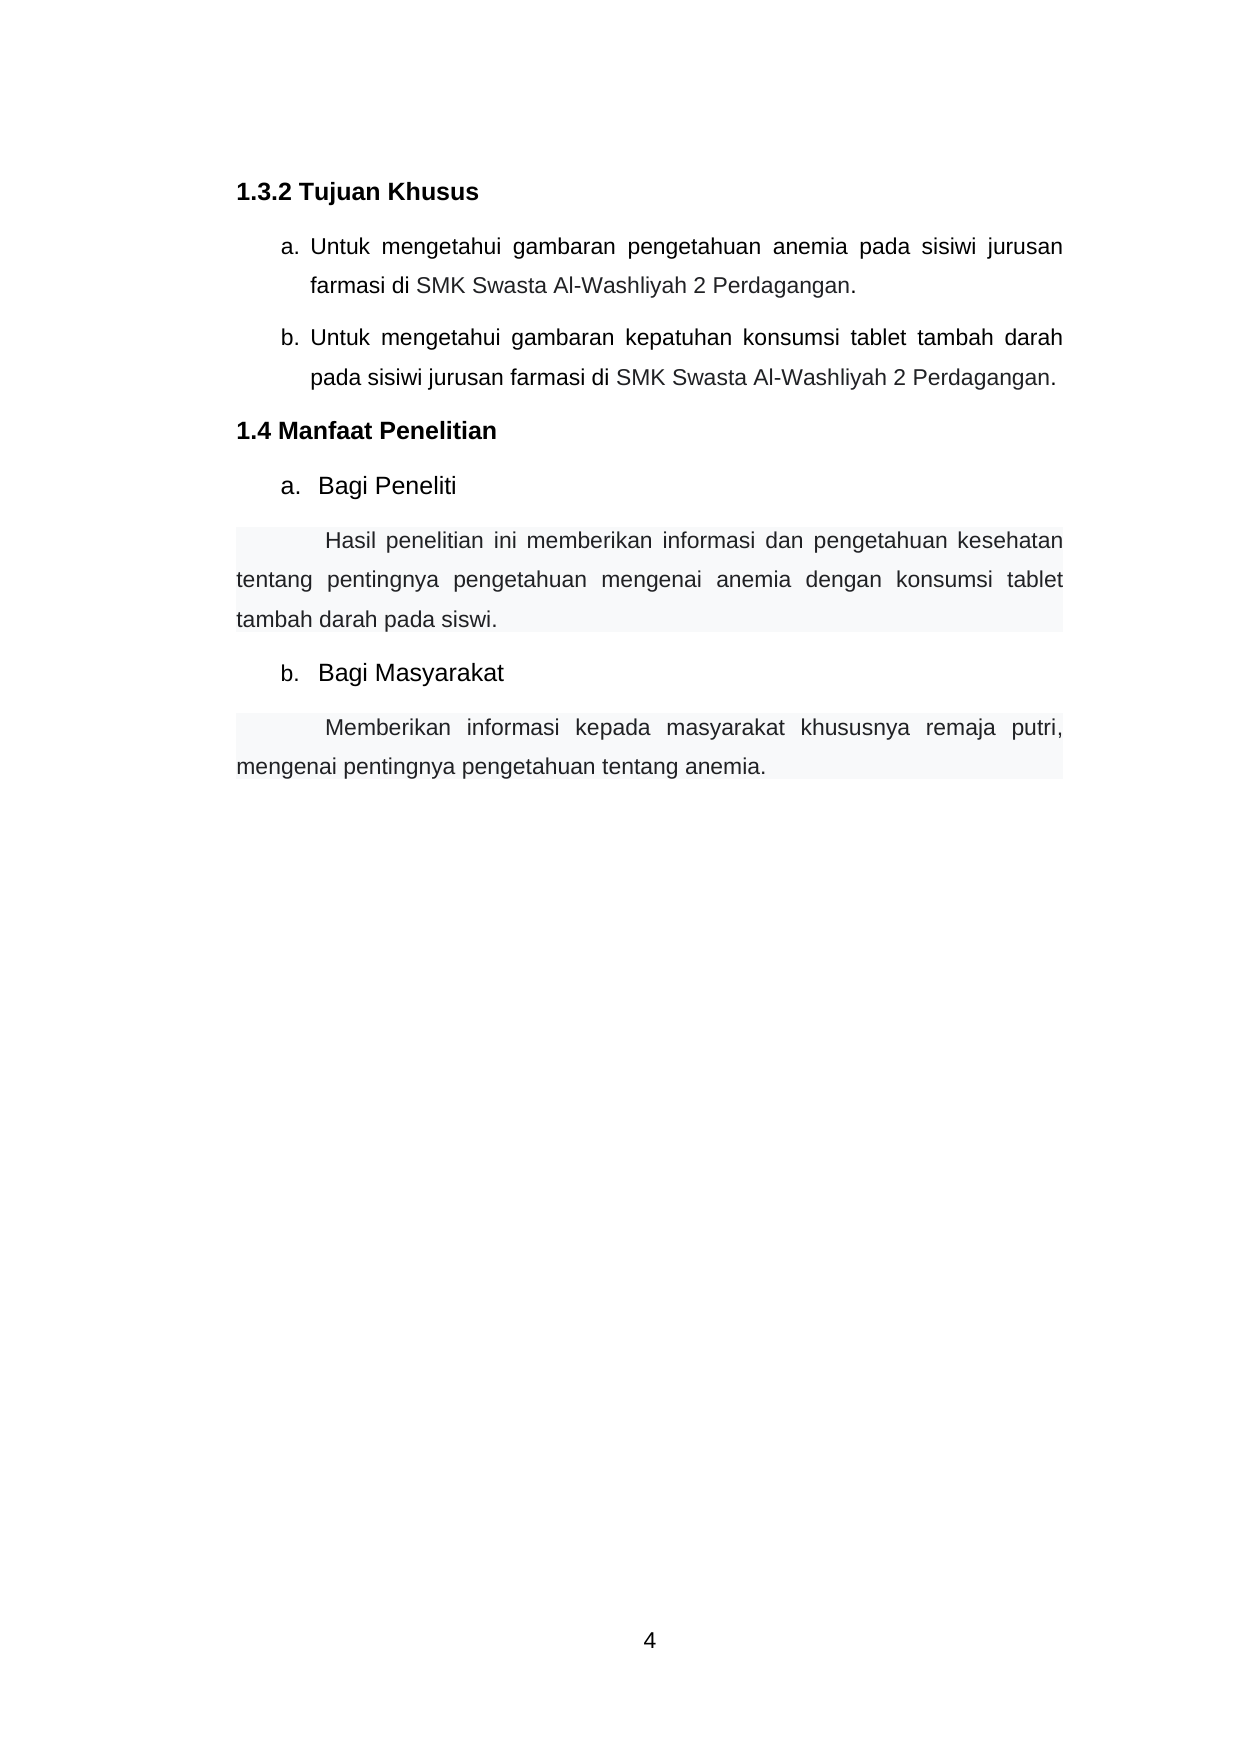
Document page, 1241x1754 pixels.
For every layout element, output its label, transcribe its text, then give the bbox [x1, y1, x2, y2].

subtitle Bagi Peneliti [280, 471, 1063, 500]
list Untuk mengetahui gambaran pengetahuan anemia pada sisiwi jurusan farmasi di SMK Swasta Al-Washliyah 2 Perdagangan. [281, 233, 1063, 299]
subtitle 1.3.2 Tujuan Khusus [236, 177, 1063, 206]
subtitle Bagi Masyarakat [280, 658, 1063, 687]
text Memberikan informasi kepada masyarakat khususnya remaja putri, mengenai pentingnya pengetahuan tentang anemia. [236, 713, 1063, 779]
list Untuk mengetahui gambaran kepatuhan konsumsi tablet tambah darah pada sisiwi jurusan farmasi di SMK Swasta Al-Washliyah 2 Perdagangan. [281, 324, 1063, 390]
subtitle 1.4 Manfaat Penelitian [236, 416, 1063, 444]
text Hasil penelitian ini memberikan informasi dan pengetahuan kesehatan tentang pentingnya pengetahuan mengenai anemia dengan konsumsi tablet tambah darah pada siswi. [236, 527, 1063, 632]
